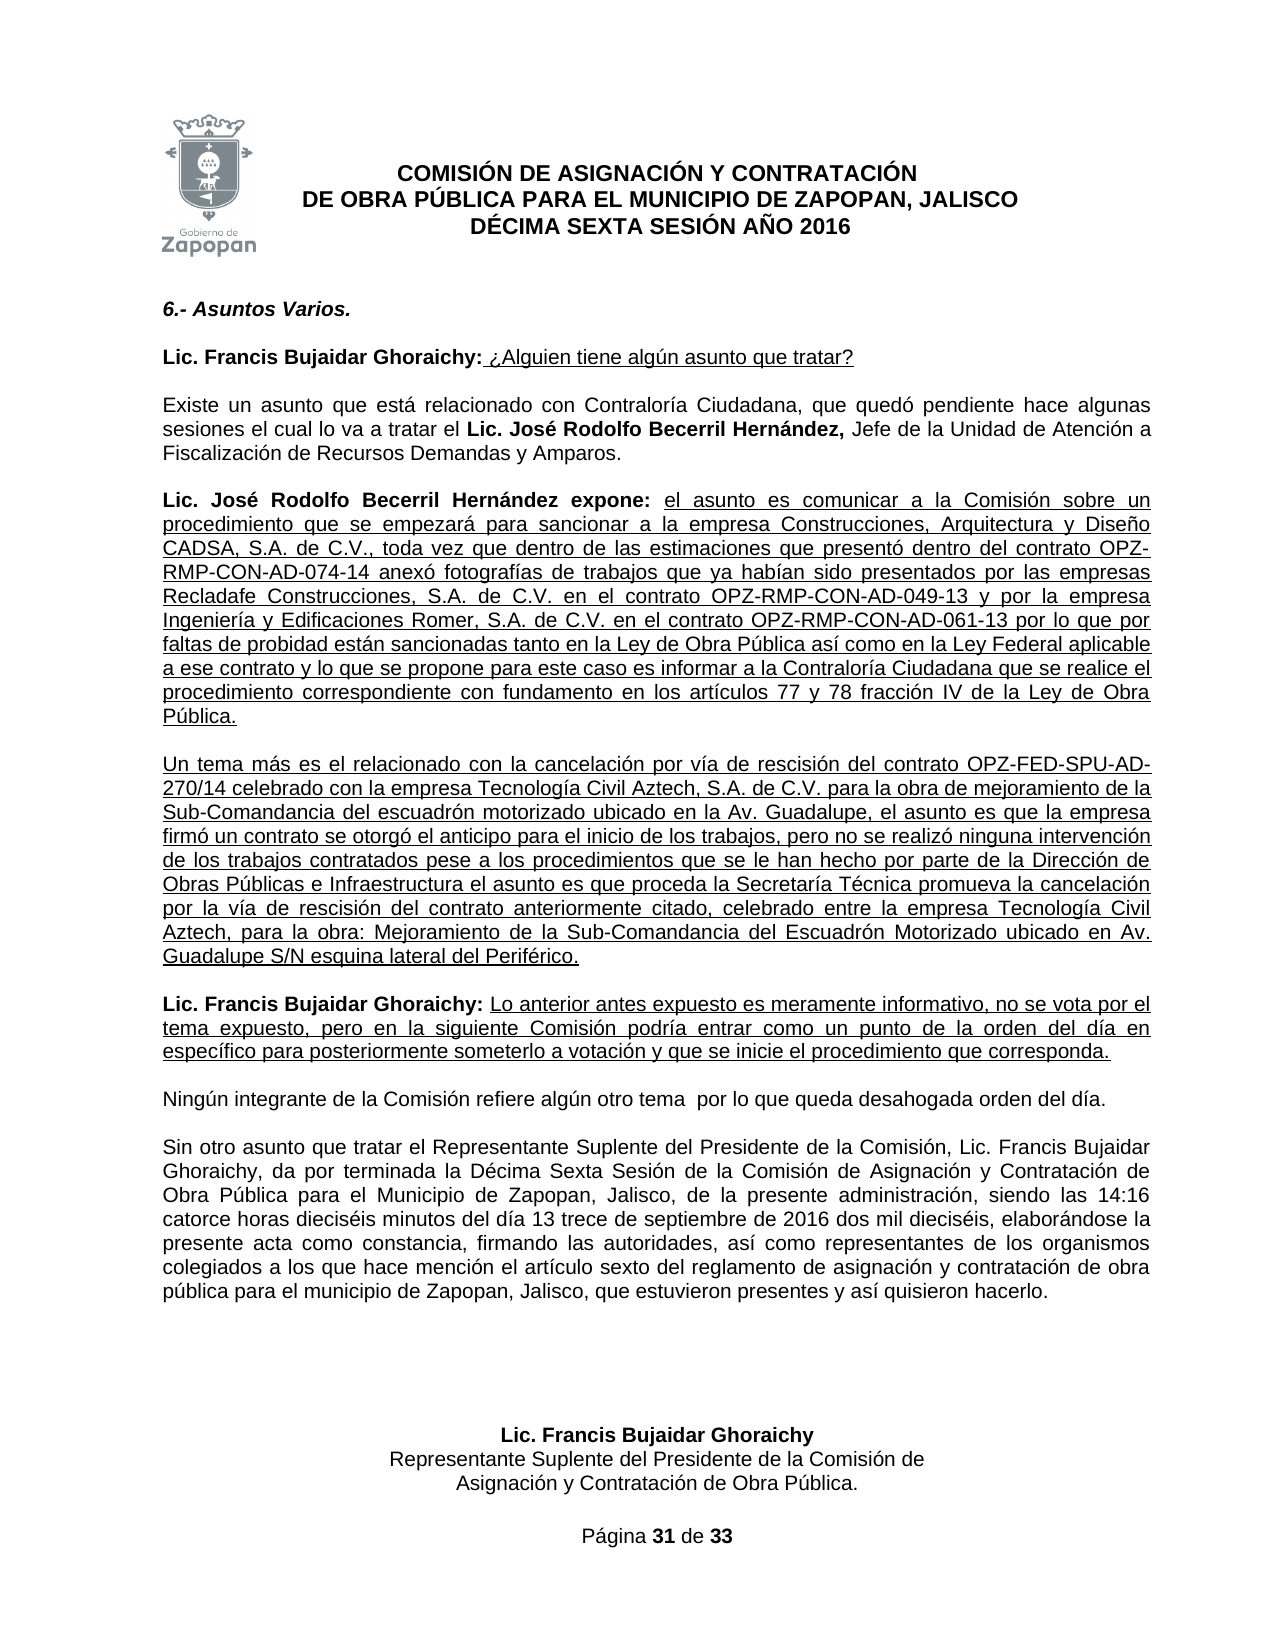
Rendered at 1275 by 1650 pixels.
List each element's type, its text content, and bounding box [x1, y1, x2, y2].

text 6.- Asuntos Varios. [162, 297, 1152, 321]
text Asignación y Contratación de Obra Pública. [162, 1471, 1152, 1494]
text Lic. José Rodolfo Becerril Hernández expone: el asunto es comunicar a la Comisión sobre un procedimiento que se empezará para sancionar a la empresa Construcciones, Arquitectura y Diseño CADSA, S.A. de C.V., toda vez que dentro de las estimaciones que presentó dentro del contrato OPZ-RMP-CON-AD-074-14 anexó fotografías de trabajos que ya habían sido presentados por las empresas Recladafe Construcciones, S.A. de C.V. en el contrato OPZ-RMP-CON-AD-049-13 y por la empresa Ingeniería y Edificaciones Romer, S.A. de C.V. en el contrato OPZ-RMP-CON-AD-061-13 por lo que por faltas de probidad están sancionadas tanto en la Ley de Obra Pública así como en la Ley Federal aplicable a ese contrato y lo que se propone para este caso es informar a la Contraloría Ciudadana que se realice el procedimiento correspondiente con fundamento en los artículos 77 y 78 fracción IV de la Ley de Obra Pública. [162, 488, 1152, 581]
text Lic. Francis Bujaidar Ghoraichy [162, 1423, 1152, 1447]
text Un tema más es el relacionado con la cancelación por vía de rescisión del contrato OPZ-FED-SPU-AD-270/14 celebrado con la empresa Tecnología Civil Aztech, S.A. de C.V. para la obra de mejoramiento de la Sub-Comandancia del escuadrón motorizado ubicado en la Av. Guadalupe, el asunto es que la empresa firmó un contrato se otorgó el anticipo para el inicio de los trabajos, pero no se realizó ninguna intervención de los trabajos contratados pese a los procedimientos que se le han hecho por parte de la Dirección de Obras Públicas e Infraestructura el asunto es que proceda la Secretaría Técnica promueva la cancelación por la vía de rescisión del contrato anteriormente citado, celebrado entre la empresa Tecnología Civil Aztech, para la obra: Mejoramiento de la Sub-Comandancia del Escuadrón Motorizado ubicado en Av. Guadalupe S/N esquina lateral del Periférico. [162, 846, 1152, 941]
text Lic. Francis Bujaidar Ghoraichy: ¿Alguien tiene algún asunto que tratar? [162, 344, 1152, 368]
text Lic. José Rodolfo Becerril Hernández expone: el asunto es comunicar a la Comisión sobre un procedimiento que se empezará para sancionar a la empresa Construcciones, Arquitectura y Diseño CADSA, S.A. de C.V., toda vez que dentro de las estimaciones que presentó dentro del contrato OPZ-RMP-CON-AD-074-14 anexó fotografías de trabajos que ya habían sido presentados por las empresas Recladafe Construcciones, S.A. de C.V. en el contrato OPZ-RMP-CON-AD-049-13 y por la empresa Ingeniería y Edificaciones Romer, S.A. de C.V. en el contrato OPZ-RMP-CON-AD-061-13 por lo que por faltas de probidad están sancionadas tanto en la Ley de Obra Pública así como en la Ley Federal aplicable a ese contrato y lo que se propone para este caso es informar a la Contraloría Ciudadana que se realice el procedimiento correspondiente con fundamento en los artículos 77 y 78 fracción IV de la Ley de Obra Pública. [162, 582, 1152, 653]
text Representante Suplente del Presidente de la Comisión de [162, 1447, 1152, 1471]
picture [161, 114, 256, 257]
text Existe un asunto que está relacionado con Contraloría Ciudadana, que quedó pendiente hace algunas sesiones el cual lo va a tratar el Lic. José Rodolfo Becerril Hernández, Jefe de la Unidad de Atención a Fiscalización de Recursos Demandas y Amparos. [162, 392, 1152, 464]
text Ningún integrante de la Comisión refiere algún otro tema por lo que queda desahogada orden del día. [162, 1087, 1152, 1111]
text Sin otro asunto que tratar el Representante Suplente del Presidente de la Comisión, Lic. Francis Bujaidar Ghoraichy, da por terminada la Décima Sexta Sesión de la Comisión de Asignación y Contratación de Obra Pública para el Municipio de Zapopan, Jalisco, de la presente administración, siendo las 14:16 catorce horas dieciséis minutos del día 13 trece de septiembre de 2016 dos mil dieciséis, elaborándose la presente acta como constancia, firmando las autoridades, así como representantes de los organismos colegiados a los que hace mención el artículo sexto del reglamento de asignación y contratación de obra pública para el municipio de Zapopan, Jalisco, que estuvieron presentes y así quisieron hacerlo. [162, 1135, 1152, 1303]
text Lic. Francis Bujaidar Ghoraichy: Lo anterior antes expuesto es meramente informativo, no se vota por el tema expuesto, pero en la siguiente Comisión podría entrar como un punto de la orden del día en específico para posteriormente someterlo a votación y que se inicie el procedimiento que corresponda. [162, 991, 1152, 1063]
